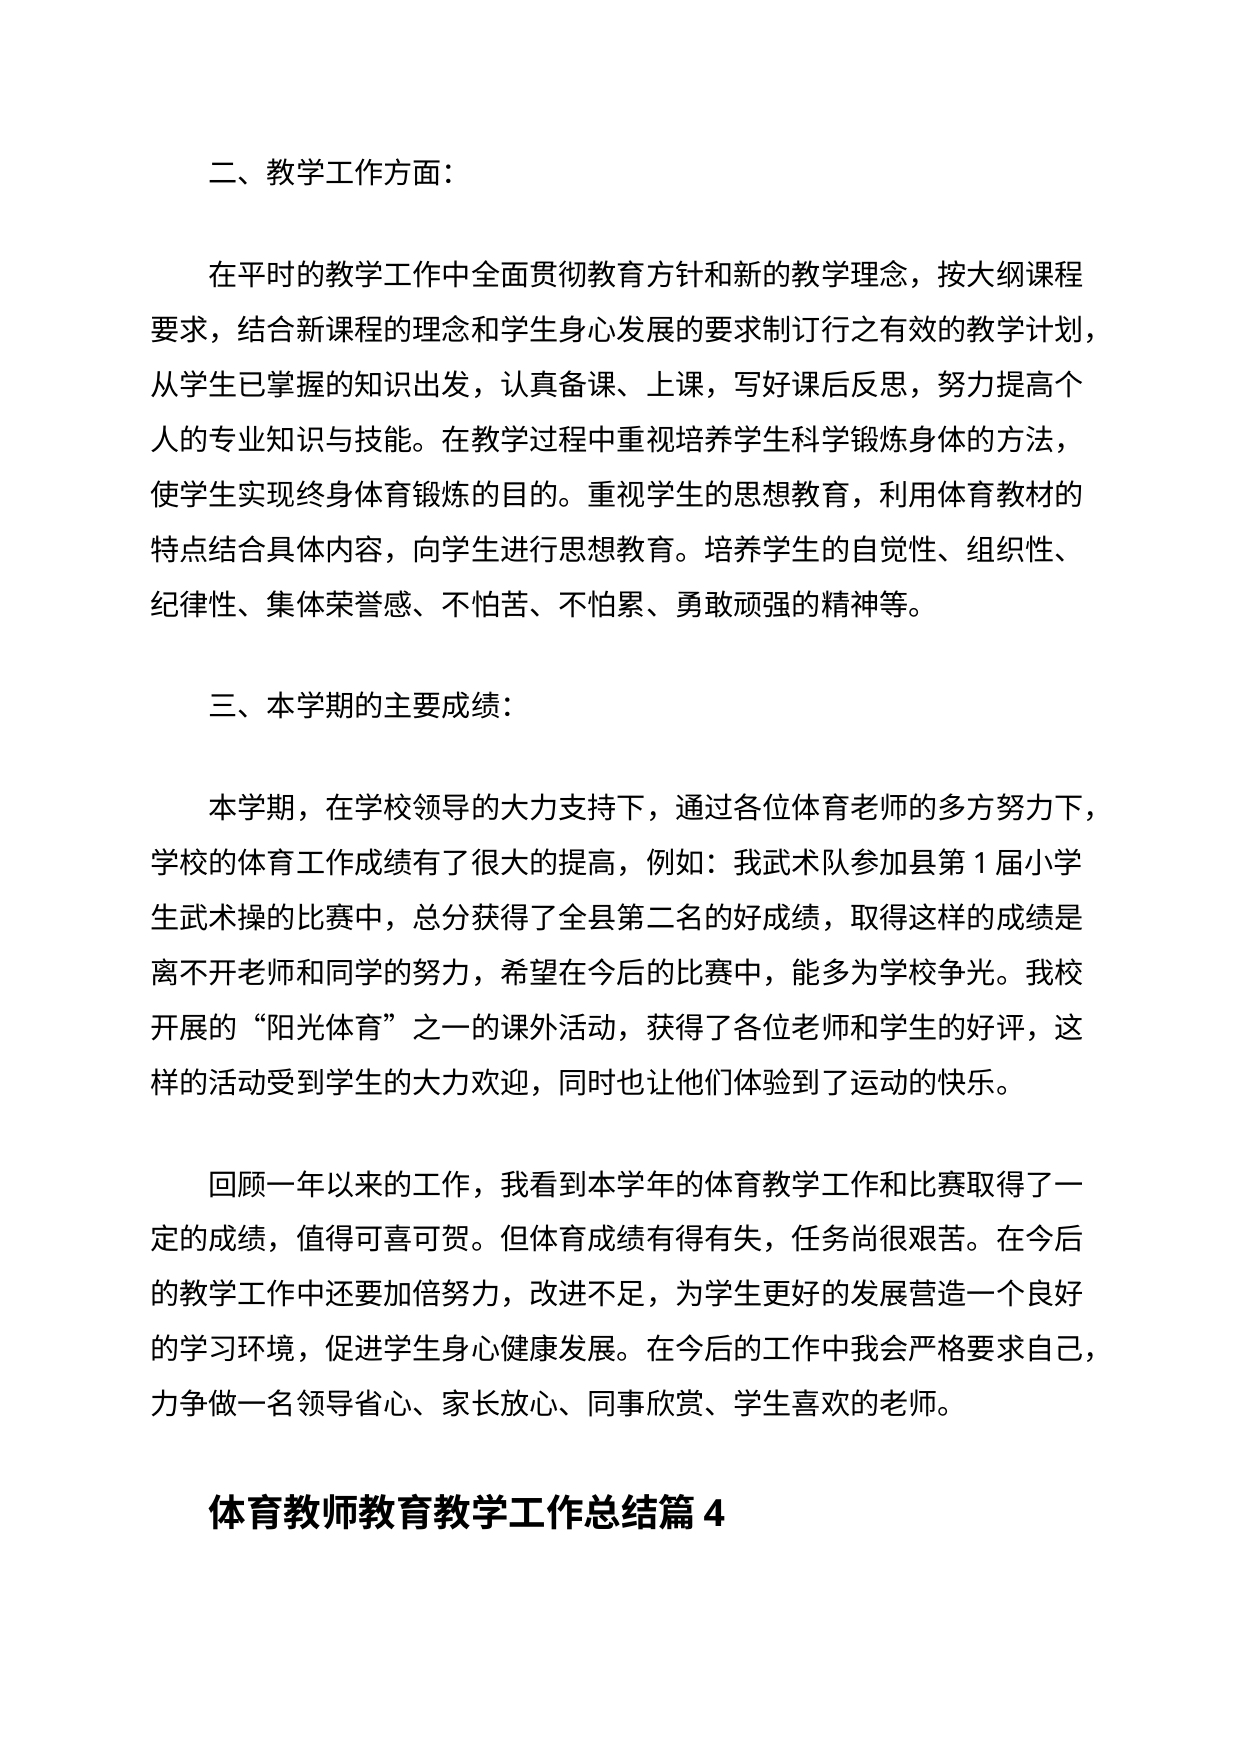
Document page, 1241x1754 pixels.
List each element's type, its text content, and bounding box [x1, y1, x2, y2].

text 体育教师教育教学工作总结篇4 [150, 1482, 1090, 1537]
text 在平时的教学工作中全面贯彻教育方针和新的教学理念，按大纲课程要求，结合新课程的理念和学生身心发展的要求制订行之有效的教学计划，从学生已掌握的知识出发，认真备课、上课，写好课后反思，努力提高个人的专业知识与技能。在教学过程中重视培养学生科学锻炼身体的方法，使学生实现终身体育锻炼的目的。重视学生的思想教育，利用体育教材的特点结合具体内容，向学生进行思想教育。培养学生的自觉性、组织性、纪律性、集体荣誉感、不怕苦、不怕累、勇敢顽强的精神等。 [150, 252, 1090, 623]
text 三、本学期的主要成绩： [150, 683, 1090, 725]
text 回顾一年以来的工作，我看到本学年的体育教学工作和比赛取得了一定的成绩，值得可喜可贺。但体育成绩有得有失，任务尚很艰苦。在今后的教学工作中还要加倍努力，改进不足，为学生更好的发展营造一个良好的学习环境，促进学生身心健康发展。在今后的工作中我会严格要求自己，力争做一名领导省心、家长放心、同事欣赏、学生喜欢的老师。 [150, 1161, 1090, 1423]
text 本学期，在学校领导的大力支持下，通过各位体育老师的多方努力下，学校的体育工作成绩有了很大的提高，例如：我武术队参加县第1届小学生武术操的比赛中，总分获得了全县第二名的好成绩，取得这样的成绩是离不开老师和同学的努力，希望在今后的比赛中，能多为学校争光。我校开展的“阳光体育”之一的课外活动，获得了各位老师和学生的好评，这样的活动受到学生的大力欢迎，同时也让他们体验到了运动的快乐。 [150, 785, 1090, 1102]
text 二、教学工作方面： [150, 150, 1090, 192]
